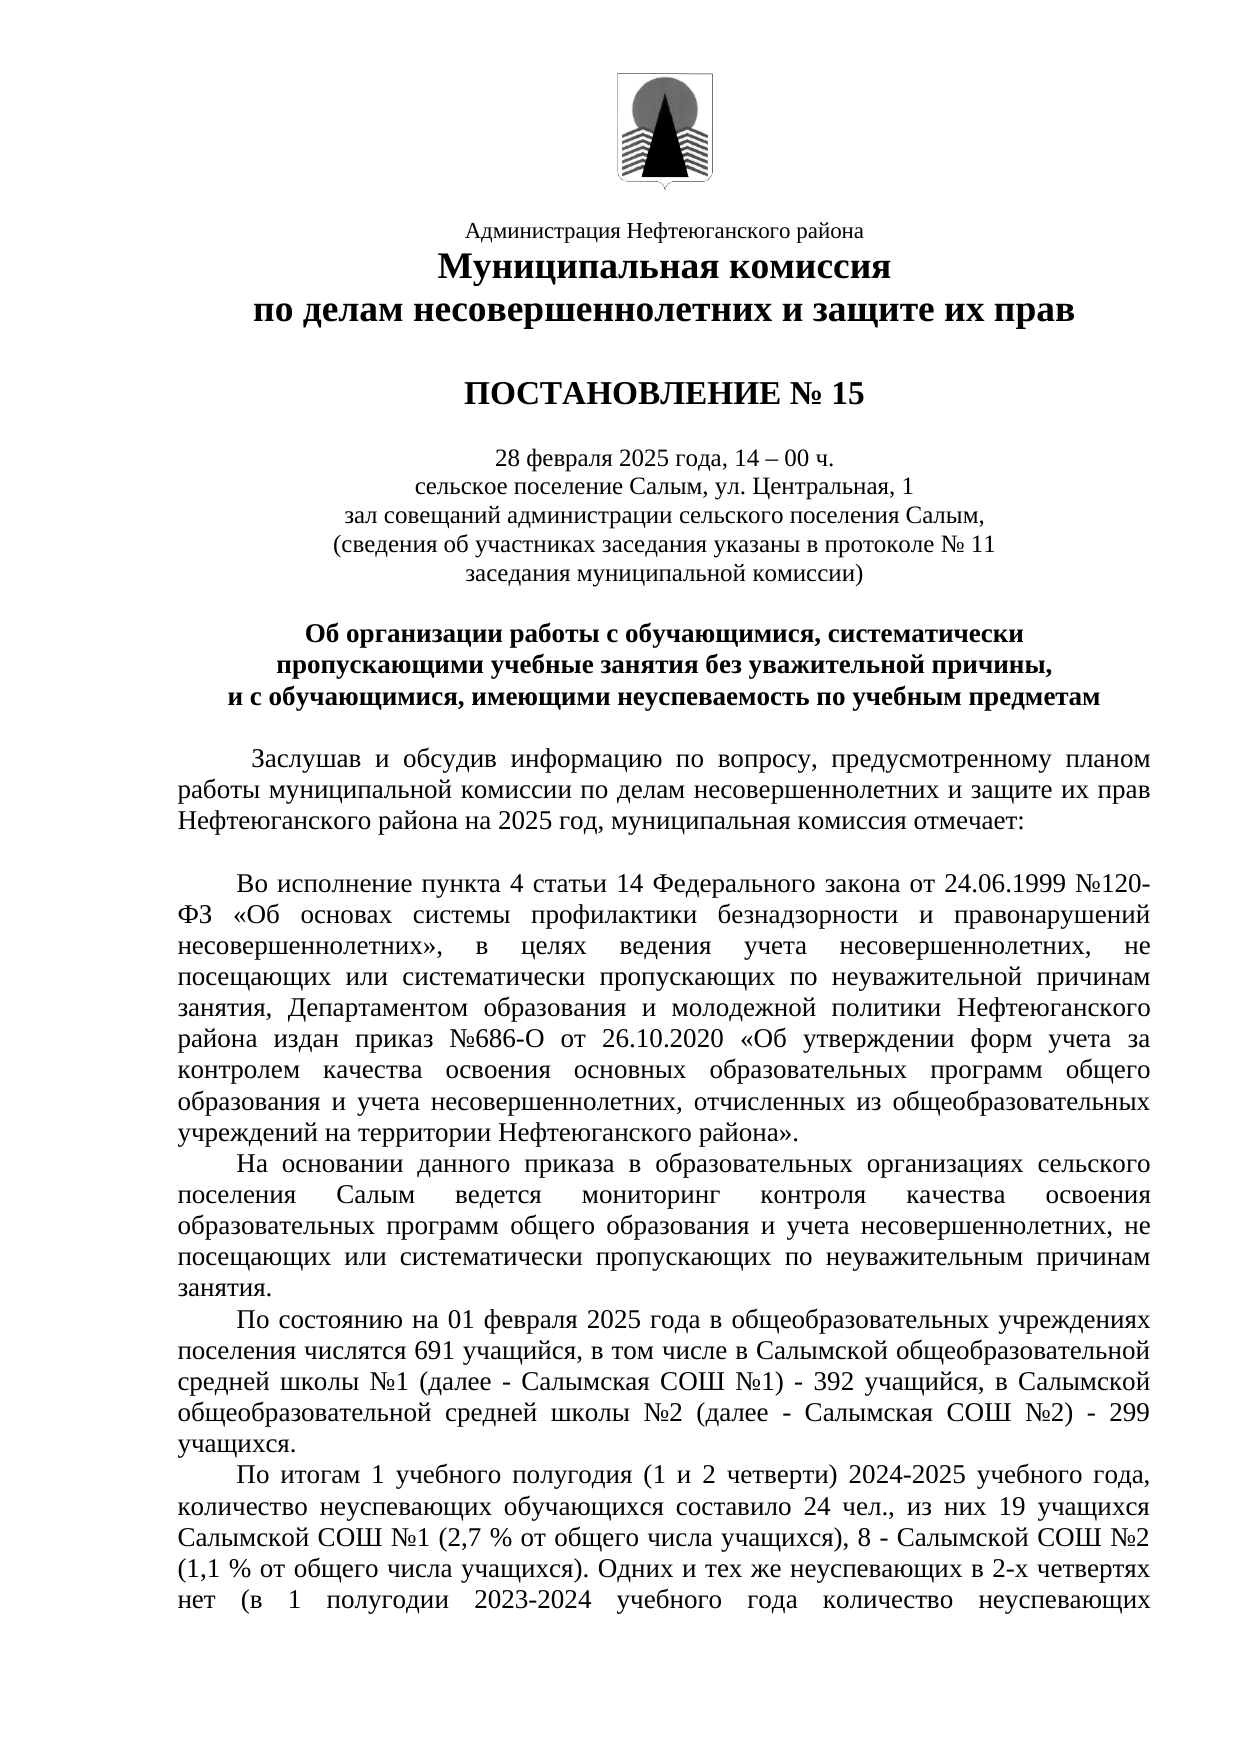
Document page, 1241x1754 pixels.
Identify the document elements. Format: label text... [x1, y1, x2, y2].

text Администрация Нефтеюганского района [177, 217, 1152, 244]
text (сведения об участниках заседания указаны в протоколе № 11 [177, 529, 1152, 558]
text сельское поселение Салым, ул. Центральная, 1 [177, 471, 1152, 500]
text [177, 1458, 1152, 1614]
text 28 февраля 2025 года, 14 – 00 ч. [177, 443, 1152, 471]
text Муниципальная комиссия [177, 244, 1152, 287]
text и с обучающимися, имеющими неуспеваемость по учебным предметам [177, 680, 1152, 711]
text зал совещаний администрации сельского поселения Салым, [177, 500, 1152, 529]
text На основании данного приказа в образовательных организациях сельского поселения Салым ведется мониторинг контроля качества освоения образовательных программ общего образования и учета несовершеннолетних, не посещающих или систематически пропускающих по неуважительным причинам занятия. [177, 1147, 1152, 1303]
text Во исполнение пункта 4 статьи 14 Федерального закона от 24.06.1999 №120-ФЗ «Об основах системы профилактики безнадзорности и правонарушений несовершеннолетних», в целях ведения учета несовершеннолетних, не посещающих или систематически пропускающих по неуважительной причинам занятия, Департаментом образования и молодежной политики Нефтеюганского района издан приказ №686-О от 26.10.2020 «Об утверждении форм учета за контролем качества освоения основных образовательных программ общего образования и учета несовершеннолетних, отчисленных из общеобразовательных учреждений на территории Нефтеюганского района». [177, 867, 1152, 1147]
text Об организации работы с обучающимися, систематически [177, 617, 1152, 649]
text заседания муниципальной комиссии) [177, 558, 1152, 586]
text Заслушав и обсудив информацию по вопросу, предусмотренному планом работы муниципальной комиссии по делам несовершеннолетних и защите их прав Нефтеюганского района на 2025 год, муниципальная комиссия отмечает: [177, 742, 1152, 836]
text пропускающими учебные занятия без уважительной причины, [177, 649, 1152, 680]
text ПОСТАНОВЛЕНИЕ № 15 [177, 373, 1152, 411]
text по делам несовершеннолетних и защите их прав [177, 287, 1152, 330]
text По состоянию на 01 февраля 2025 года в общеобразовательных учреждениях поселения числятся 691 учащийся, в том числе в Салымской общеобразовательной средней школы №1 (далее - Салымская СОШ №1) - 392 учащийся, в Салымской общеобразовательной средней школы №2 (далее - Салымская СОШ №2) - 299 учащихся. [177, 1303, 1152, 1458]
